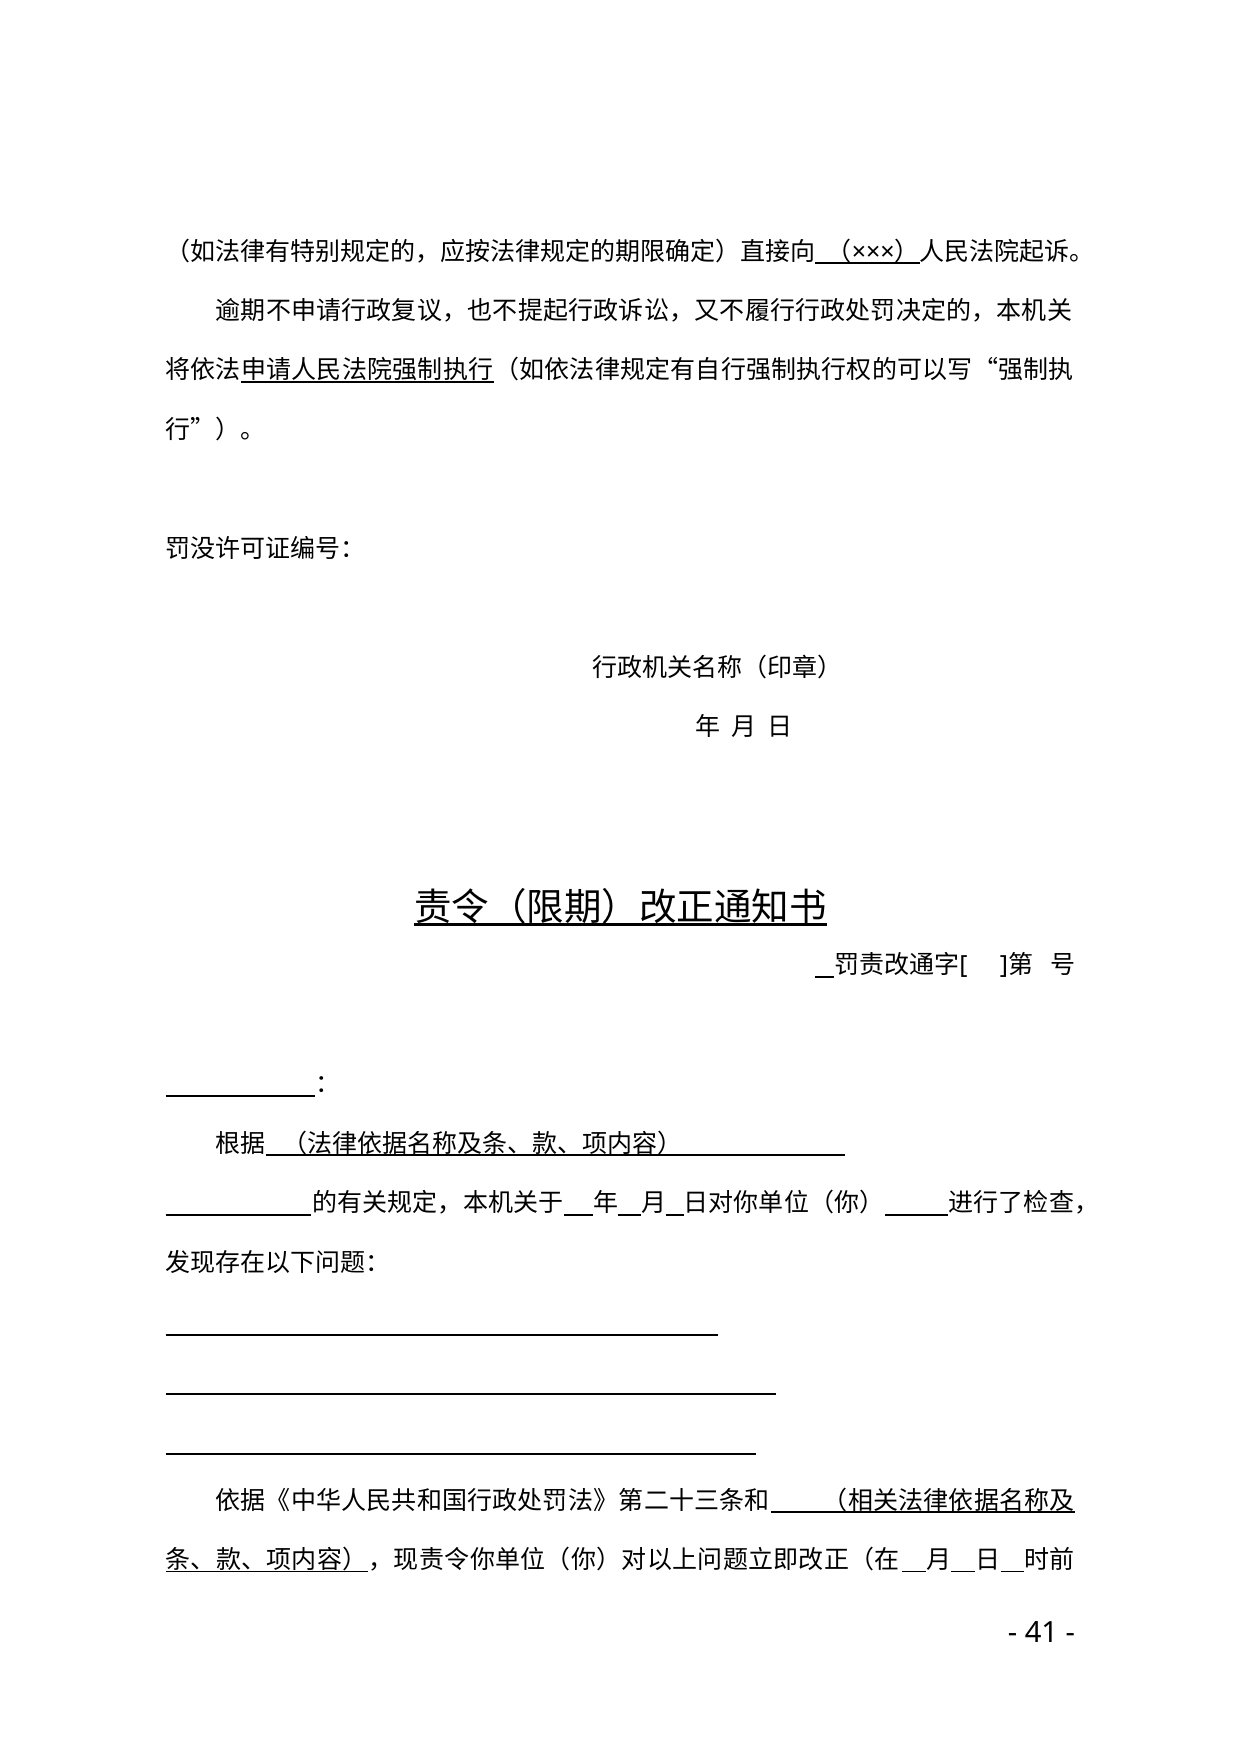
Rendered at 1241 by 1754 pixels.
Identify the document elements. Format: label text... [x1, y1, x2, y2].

text 根据 （法律依据名称及条、款、项内容） [165, 1112, 1075, 1171]
text 罚责改通字[ ]第 号 [165, 933, 1075, 993]
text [165, 1468, 1075, 1587]
text 逾期不申请行政复议，也不提起行政诉讼，又不履行行政处罚决定的，本机关将依法申请人民法院强制执行（如依法律规定有自行强制执行权的可以写“强制执行”）。 [165, 279, 1075, 457]
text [165, 219, 1075, 279]
text 年 月 日 [165, 695, 1075, 755]
text 责令（限期）改正通知书 [165, 874, 1075, 933]
text 行政机关名称（印章） [165, 636, 1031, 695]
text 的有关规定，本机关于 年 月 日对你单位（你） 进行了检查，发现存在以下问题： [165, 1171, 1075, 1290]
text 罚没许可证编号： [165, 517, 1031, 576]
text ： [165, 1052, 1075, 1112]
